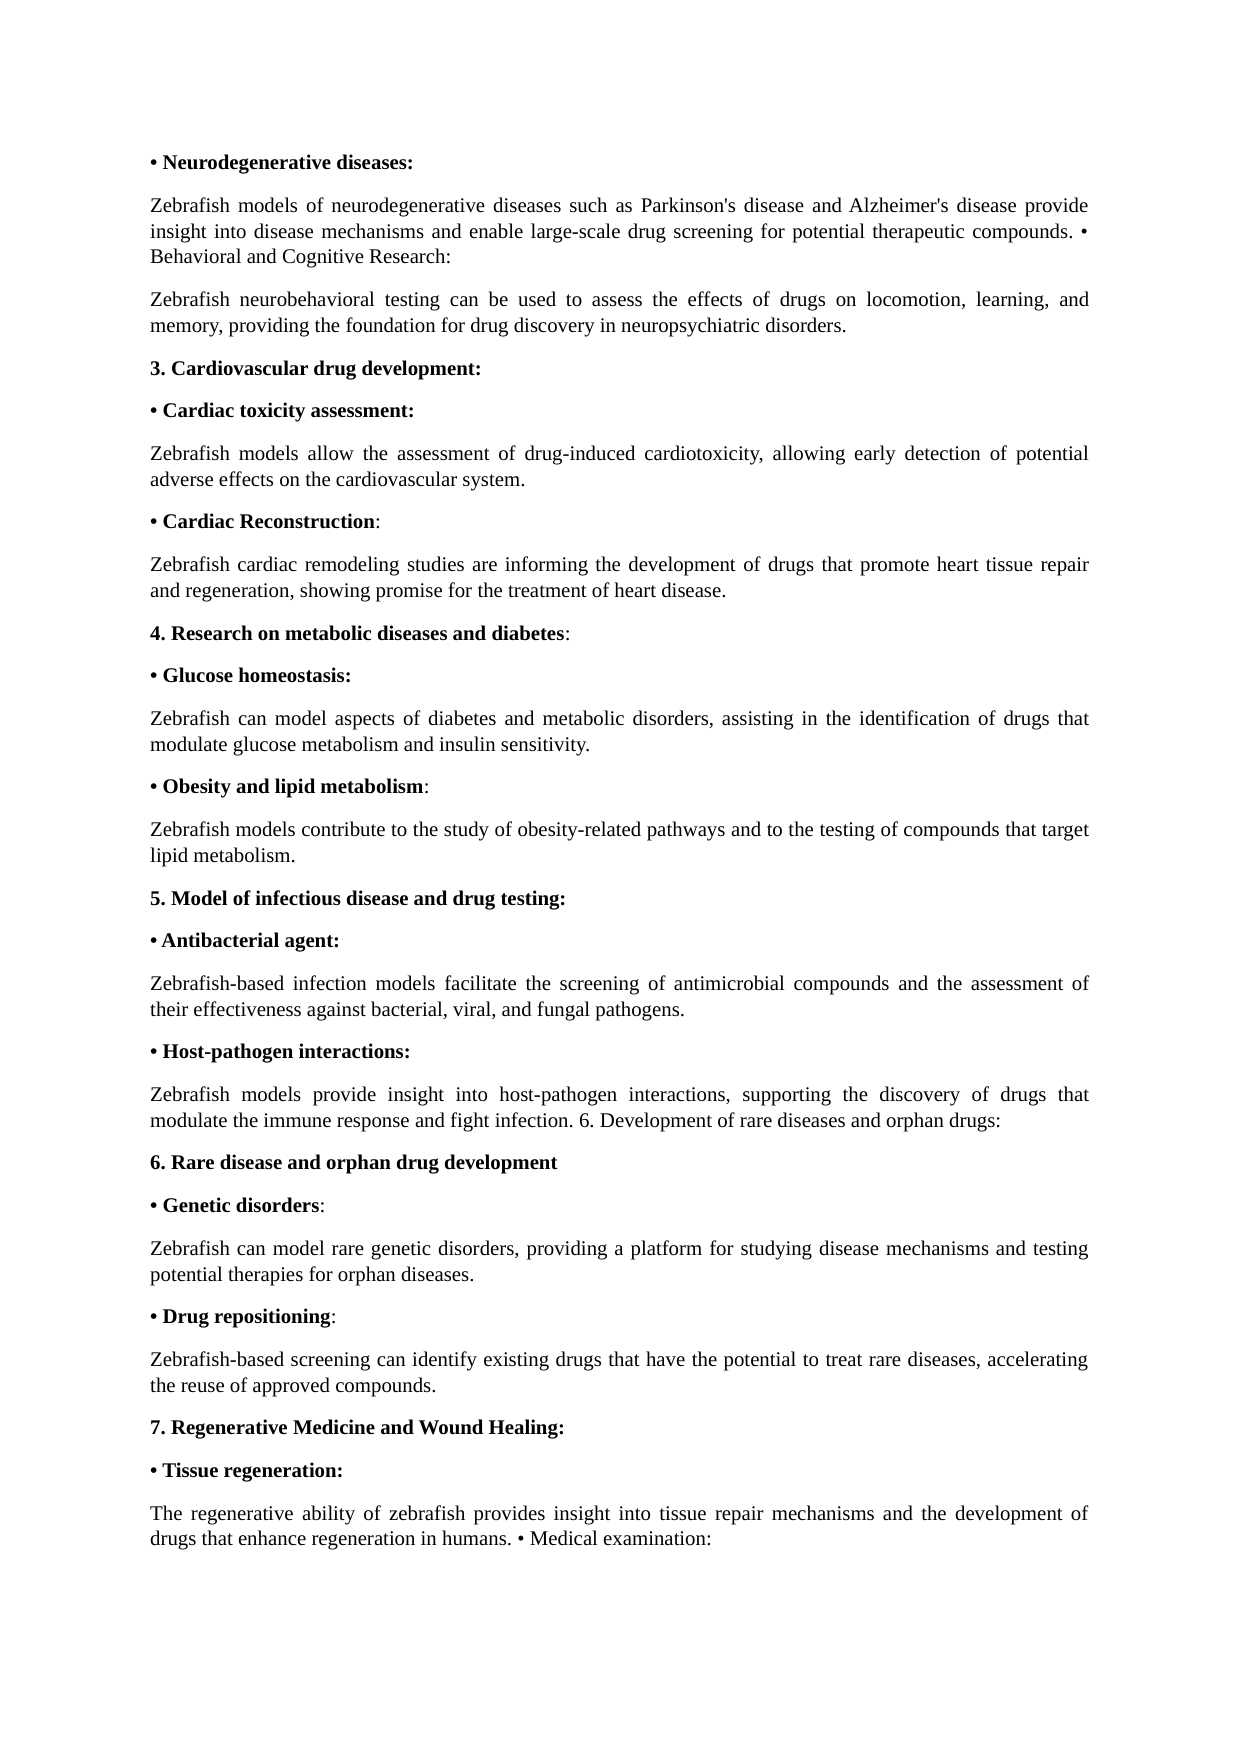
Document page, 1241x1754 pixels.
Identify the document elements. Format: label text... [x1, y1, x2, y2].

text Zebrafish can model rare genetic disorders, providing a platform for studying disease mechanisms and testing potential therapies for orphan diseases. [150, 1236, 1090, 1286]
text • Antibacterial agent: [150, 928, 1090, 952]
text 6. Rare disease and orphan drug development [150, 1150, 1090, 1174]
text Zebrafish models of neurodegenerative diseases such as Parkinson's disease and Alzheimer's disease provide insight into disease mechanisms and enable large-scale drug screening for potential therapeutic compounds. • Behavioral and Cognitive Research: [150, 193, 1090, 268]
text • Glucose homeostasis: [150, 663, 1090, 687]
text The regenerative ability of zebrafish provides insight into tissue repair mechanisms and the development of drugs that enhance regeneration in humans. • Medical examination: [150, 1500, 1090, 1550]
text Zebrafish cardiac remodeling studies are informing the development of drugs that promote heart tissue repair and regeneration, showing promise for the treatment of heart disease. [150, 552, 1090, 602]
text 7. Regenerative Medicine and Wound Healing: [150, 1415, 1090, 1439]
text Zebrafish models allow the assessment of drug-induced cardiotoxicity, allowing early detection of potential adverse effects on the cardiovascular system. [150, 441, 1090, 491]
text • Drug repositioning: [150, 1304, 1090, 1328]
text 5. Model of infectious disease and drug testing: [150, 885, 1090, 909]
text • Genetic disorders: [150, 1193, 1090, 1217]
text Zebrafish can model aspects of diabetes and metabolic disorders, assisting in the identification of drugs that modulate glucose metabolism and insulin sensitivity. [150, 706, 1090, 756]
text 3. Cardiovascular drug development: [150, 356, 1090, 380]
text • Cardiac toxicity assessment: [150, 398, 1090, 422]
text • Obesity and lipid metabolism: [150, 774, 1090, 798]
text Zebrafish-based screening can identify existing drugs that have the potential to treat rare diseases, accelerating the reuse of approved compounds. [150, 1347, 1090, 1397]
text Zebrafish neurobehavioral testing can be used to assess the effects of drugs on locomotion, learning, and memory, providing the foundation for drug discovery in neuropsychiatric disorders. [150, 287, 1090, 337]
text • Host-pathogen interactions: [150, 1039, 1090, 1063]
text • Cardiac Reconstruction: [150, 509, 1090, 533]
text • Neurodegenerative diseases: [150, 150, 1090, 174]
text Zebrafish models contribute to the study of obesity-related pathways and to the testing of compounds that target lipid metabolism. [150, 817, 1090, 867]
text Zebrafish models provide insight into host-pathogen interactions, supporting the discovery of drugs that modulate the immune response and fight infection. 6. Development of rare diseases and orphan drugs: [150, 1082, 1090, 1132]
text 4. Research on metabolic diseases and diabetes: [150, 621, 1090, 644]
text • Tissue regeneration: [150, 1458, 1090, 1482]
text Zebrafish-based infection models facilitate the screening of antimicrobial compounds and the assessment of their effectiveness against bacterial, viral, and fungal pathogens. [150, 971, 1090, 1021]
